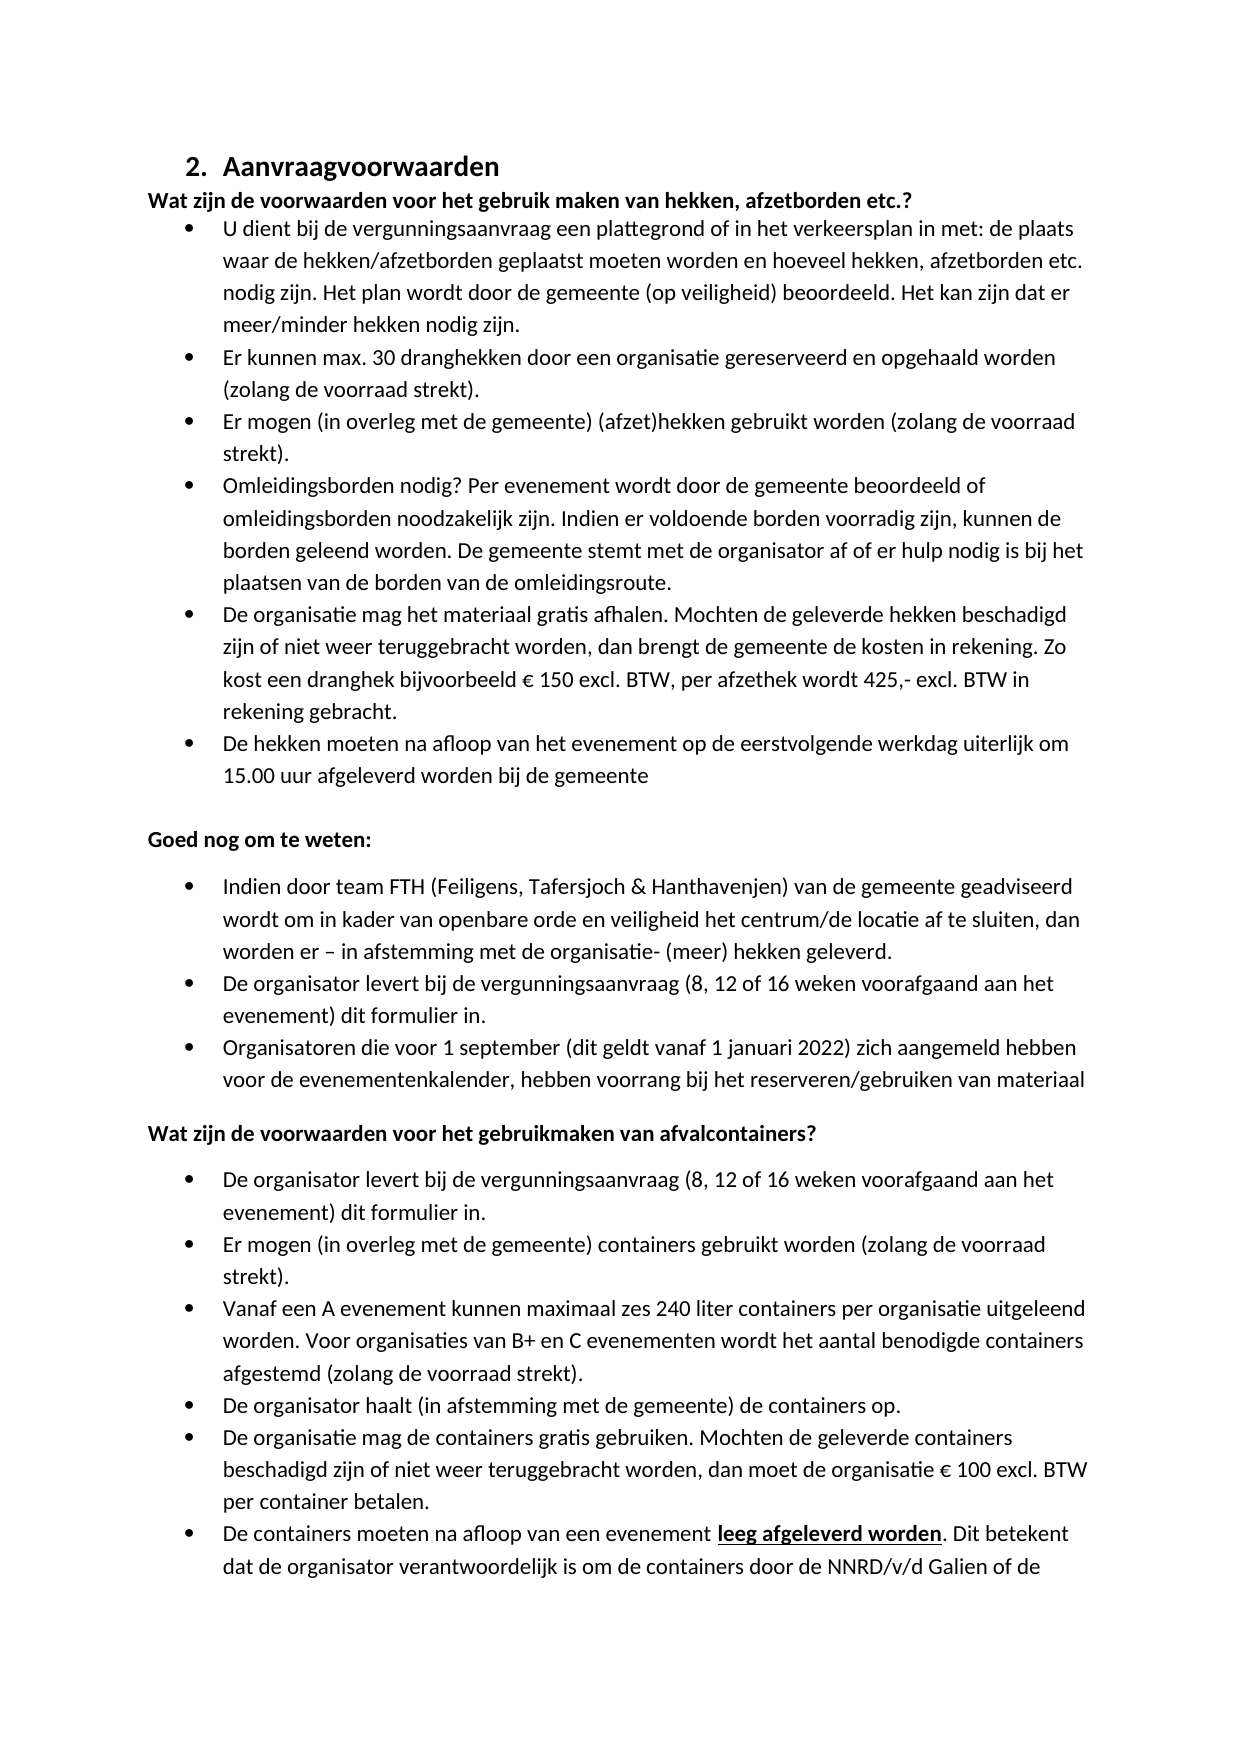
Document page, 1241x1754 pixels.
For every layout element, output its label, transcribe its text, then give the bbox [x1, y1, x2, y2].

list Er mogen (in overleg met de gemeente) (afzet)hekken gebruikt worden (zolang de voorraad strekt). [185, 407, 1093, 467]
list Organisatoren die voor 1 september (dit geldt vanaf 1 januari 2022) zich aangemeld hebben voor de evenementenkalender, hebben voorrang bij het reserveren/gebruiken van materiaal [185, 1033, 1093, 1094]
text Wat zijn de voorwaarden voor het gebruik maken van hekken, afzetborden etc.? [148, 186, 1093, 214]
text Goed nog om te weten: [148, 826, 1093, 854]
text Wat zijn de voorwaarden voor het gebruikmaken van afvalcontainers? [148, 1119, 1093, 1147]
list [185, 1519, 1093, 1580]
subtitle Aanvraagvoorwaarden [185, 148, 1093, 183]
list Er mogen (in overleg met de gemeente) containers gebruikt worden (zolang de voorraad strekt). [185, 1230, 1093, 1290]
list Indien door team FTH (Feiligens, Tafersjoch & Hanthavenjen) van de gemeente geadviseerd wordt om in kader van openbare orde en veiligheid het centrum/de locatie af te sluiten, dan worden er – in afstemming met de organisatie- (meer) hekken geleverd. [185, 872, 1093, 965]
list De organisator haalt (in afstemming met de gemeente) de containers op. [185, 1391, 1093, 1419]
list De organisator levert bij de vergunningsaanvraag (8, 12 of 16 weken voorafgaand aan het evenement) dit formulier in. [185, 969, 1093, 1029]
list Vanaf een A evenement kunnen maximaal zes 240 liter containers per organisatie uitgeleend worden. Voor organisaties van B+ en C evenementen wordt het aantal benodigde containers afgestemd (zolang de voorraad strekt). [185, 1294, 1093, 1387]
list U dient bij de vergunningsaanvraag een plattegrond of in het verkeersplan in met: de plaats waar de hekken/afzetborden geplaatst moeten worden en hoeveel hekken, afzetborden etc. nodig zijn. Het plan wordt door de gemeente (op veiligheid) beoordeeld. Het kan zijn dat er meer/minder hekken nodig zijn. [185, 214, 1093, 339]
list De hekken moeten na afloop van het evenement op de eerstvolgende werkdag uiterlijk om 15.00 uur afgeleverd worden bij de gemeente [185, 729, 1093, 789]
list Omleidingsborden nodig? Per evenement wordt door de gemeente beoordeeld of omleidingsborden noodzakelijk zijn. Indien er voldoende borden voorradig zijn, kunnen de borden geleend worden. De gemeente stemt met de organisator af of er hulp nodig is bij het plaatsen van de borden van de omleidingsroute. [185, 472, 1093, 596]
list Er kunnen max. 30 dranghekken door een organisatie gereserveerd en opgehaald worden (zolang de voorraad strekt). [185, 343, 1093, 403]
list De organisator levert bij de vergunningsaanvraag (8, 12 of 16 weken voorafgaand aan het evenement) dit formulier in. [185, 1166, 1093, 1226]
list De organisatie mag het materiaal gratis afhalen. Mochten de geleverde hekken beschadigd zijn of niet weer teruggebracht worden, dan brengt de gemeente de kosten in rekening. Zo kost een dranghek bijvoorbeeld € 150 excl. BTW, per afzethek wordt 425,- excl. BTW in rekening gebracht. [185, 600, 1093, 725]
list De organisatie mag de containers gratis gebruiken. Mochten de geleverde containers beschadigd zijn of niet weer teruggebracht worden, dan moet de organisatie € 100 excl. BTW per container betalen. [185, 1423, 1093, 1515]
